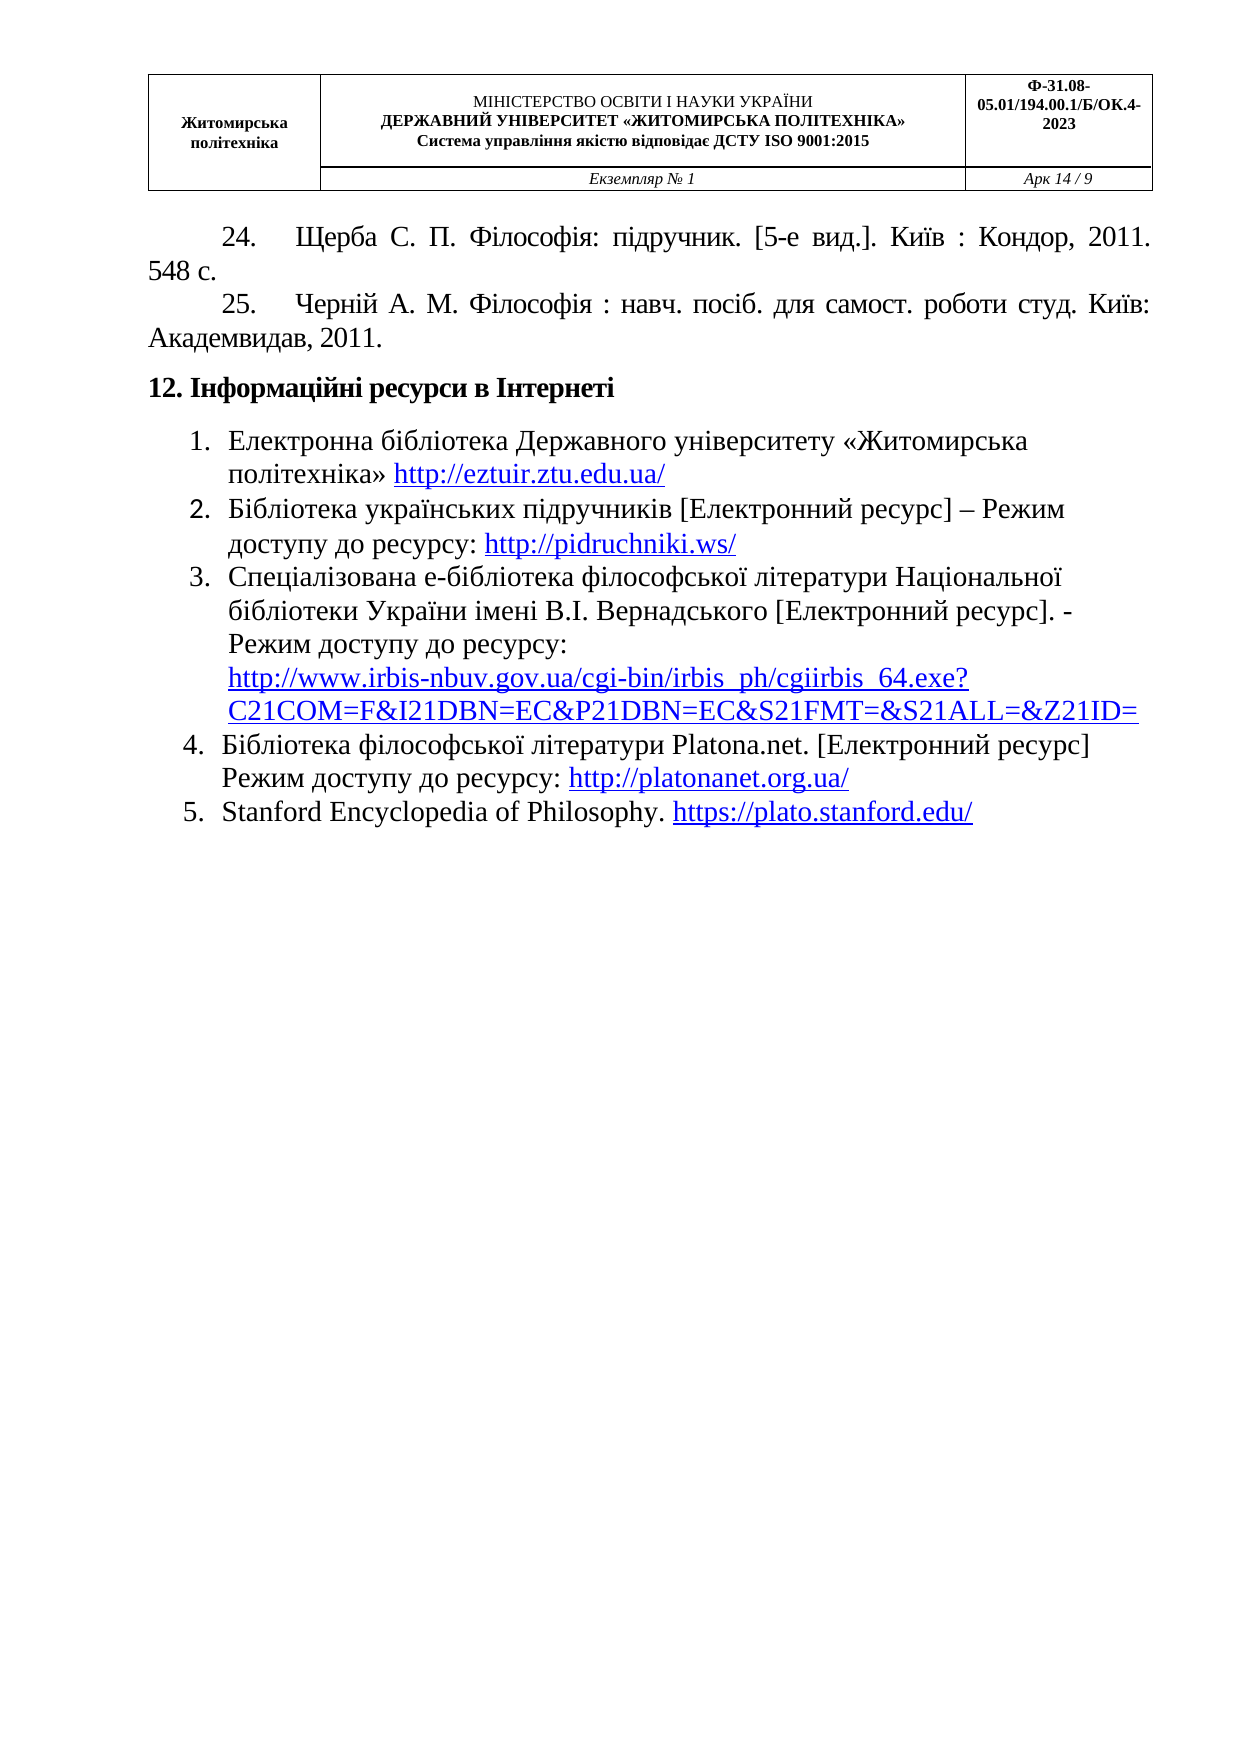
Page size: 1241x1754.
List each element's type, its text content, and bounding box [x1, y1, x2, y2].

list Спеціалізована е-бібліотека філософської літератури Національної бібліотеки України імені В.І. Вернадського [Електронний ресурс]. - Режим доступу до ресурсу: http://www.irbis-nbuv.gov.ua/cgi-bin/irbis_ph/cgiirbis_64.exe?C21COM=F&I21DBN=EC&P21DBN=EC&S21FMT=&S21ALL=&Z21ID= [189, 559, 1152, 727]
list Бібліотека філософської літератури Platona.net. [Електронний ресурс] Режим доступу до ресурсу: http://platonanet.org.ua/ [183, 727, 1152, 794]
list Електронна бібліотека Державного університету «Житомирська політехніка» http://eztuir.ztu.edu.ua/ [189, 423, 1152, 490]
list Щерба С. П. Філософія: підручник. [5-е вид.]. Київ : Кондор, 2011. 548 с. [148, 219, 1152, 286]
list Бібліотека українських підручників [Електронний ресурс] – Режим доступу до ресурсу: http://pidruchniki.ws/ [189, 490, 1152, 559]
list Черній А. М. Філософія : навч. посіб. для самост. роботи студ. Київ: Академвидав, 2011. [148, 286, 1152, 353]
list Stanford Encyclopedia of Philosophy. https://plato.stanford.edu/ [183, 794, 1152, 828]
text 12. Інформаційні ресурси в Інтернеті [148, 370, 1152, 404]
